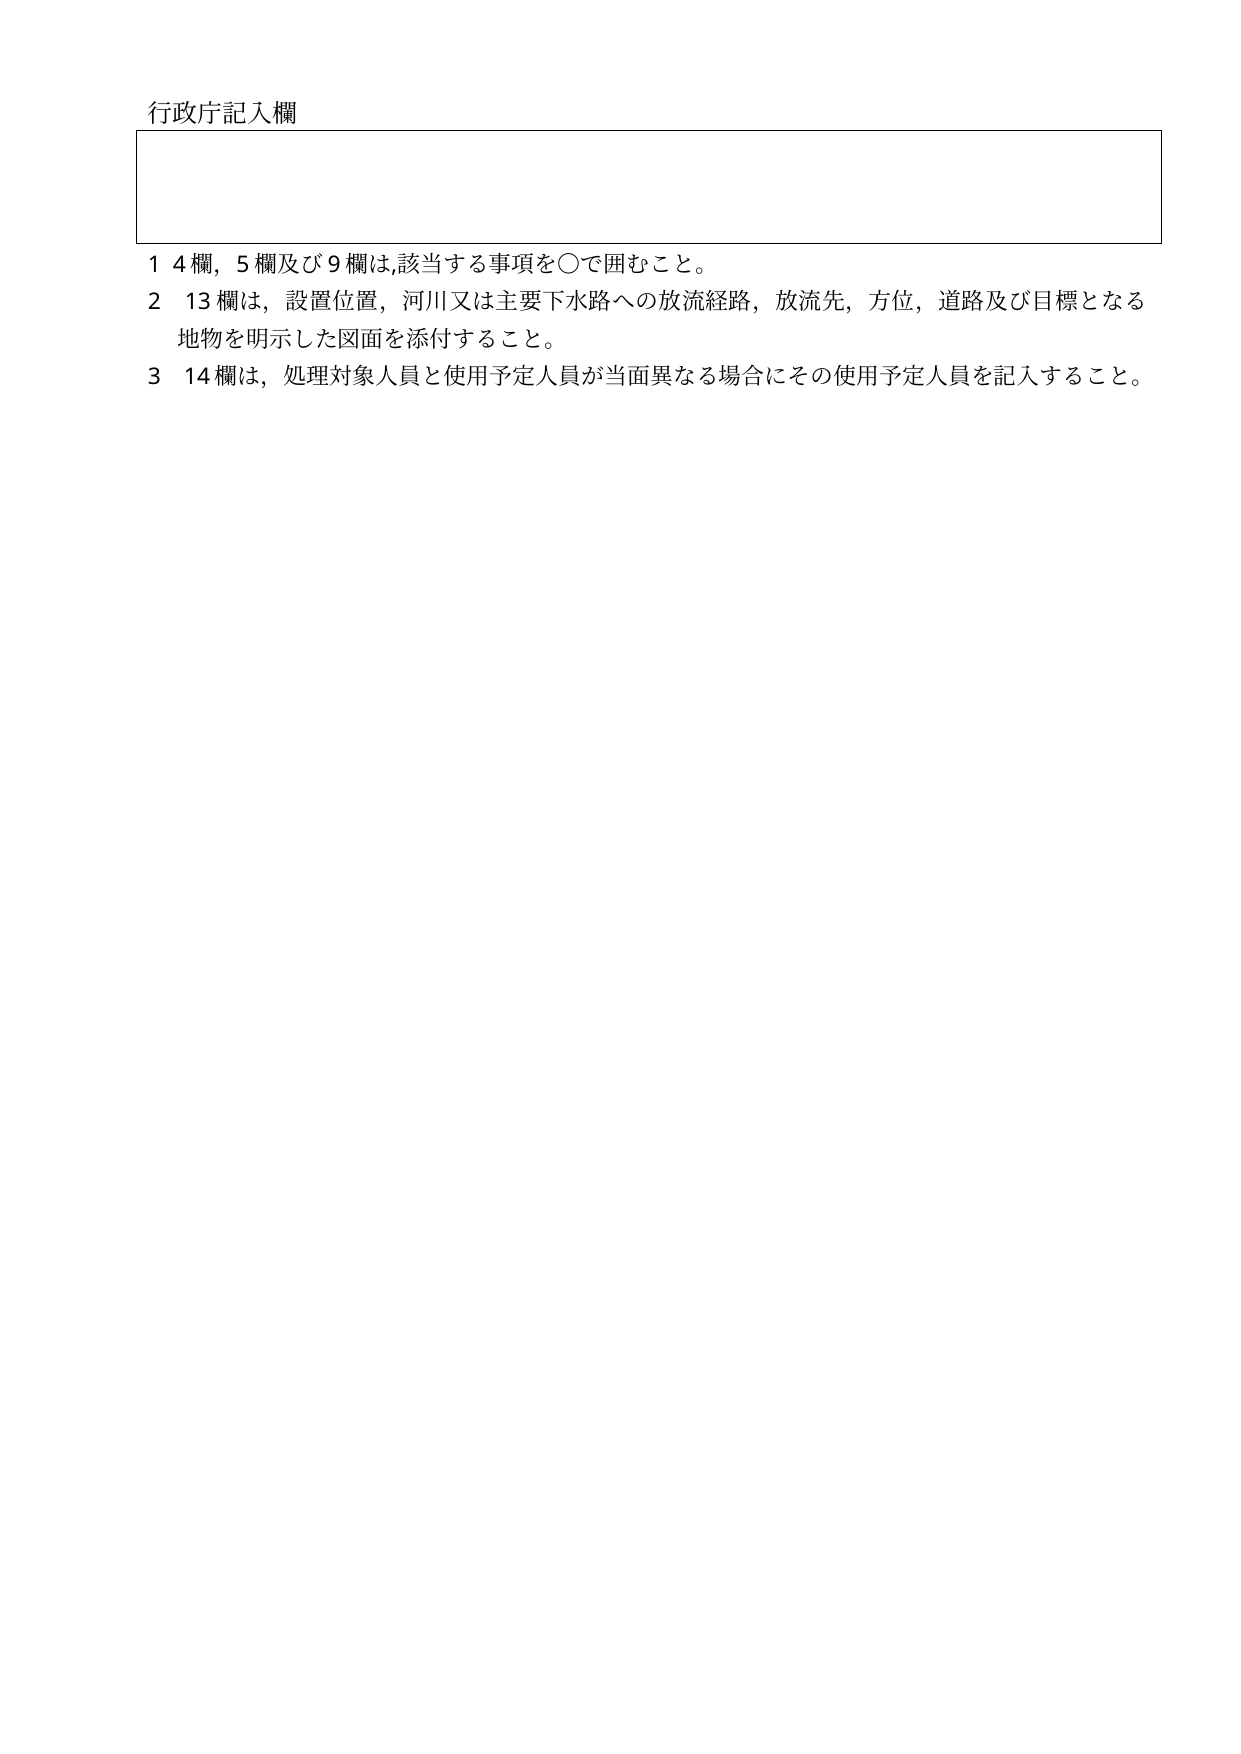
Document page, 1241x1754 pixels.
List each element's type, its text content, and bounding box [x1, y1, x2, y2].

table_header [137, 131, 1161, 242]
text 1 4欄，5欄及び9欄は,該当する事項を〇で囲むこと。 [148, 244, 1152, 281]
text 行政庁記入欄 [148, 93, 1152, 130]
text 2 13欄は，設置位置，河川又は主要下水路への放流経路，放流先，方位，道路及び目標となる地物を明示した図面を添付すること。 [148, 281, 1152, 356]
text 3 14欄は，処理対象人員と使用予定人員が当面異なる場合にその使用予定人員を記入すること。 [148, 356, 1152, 393]
